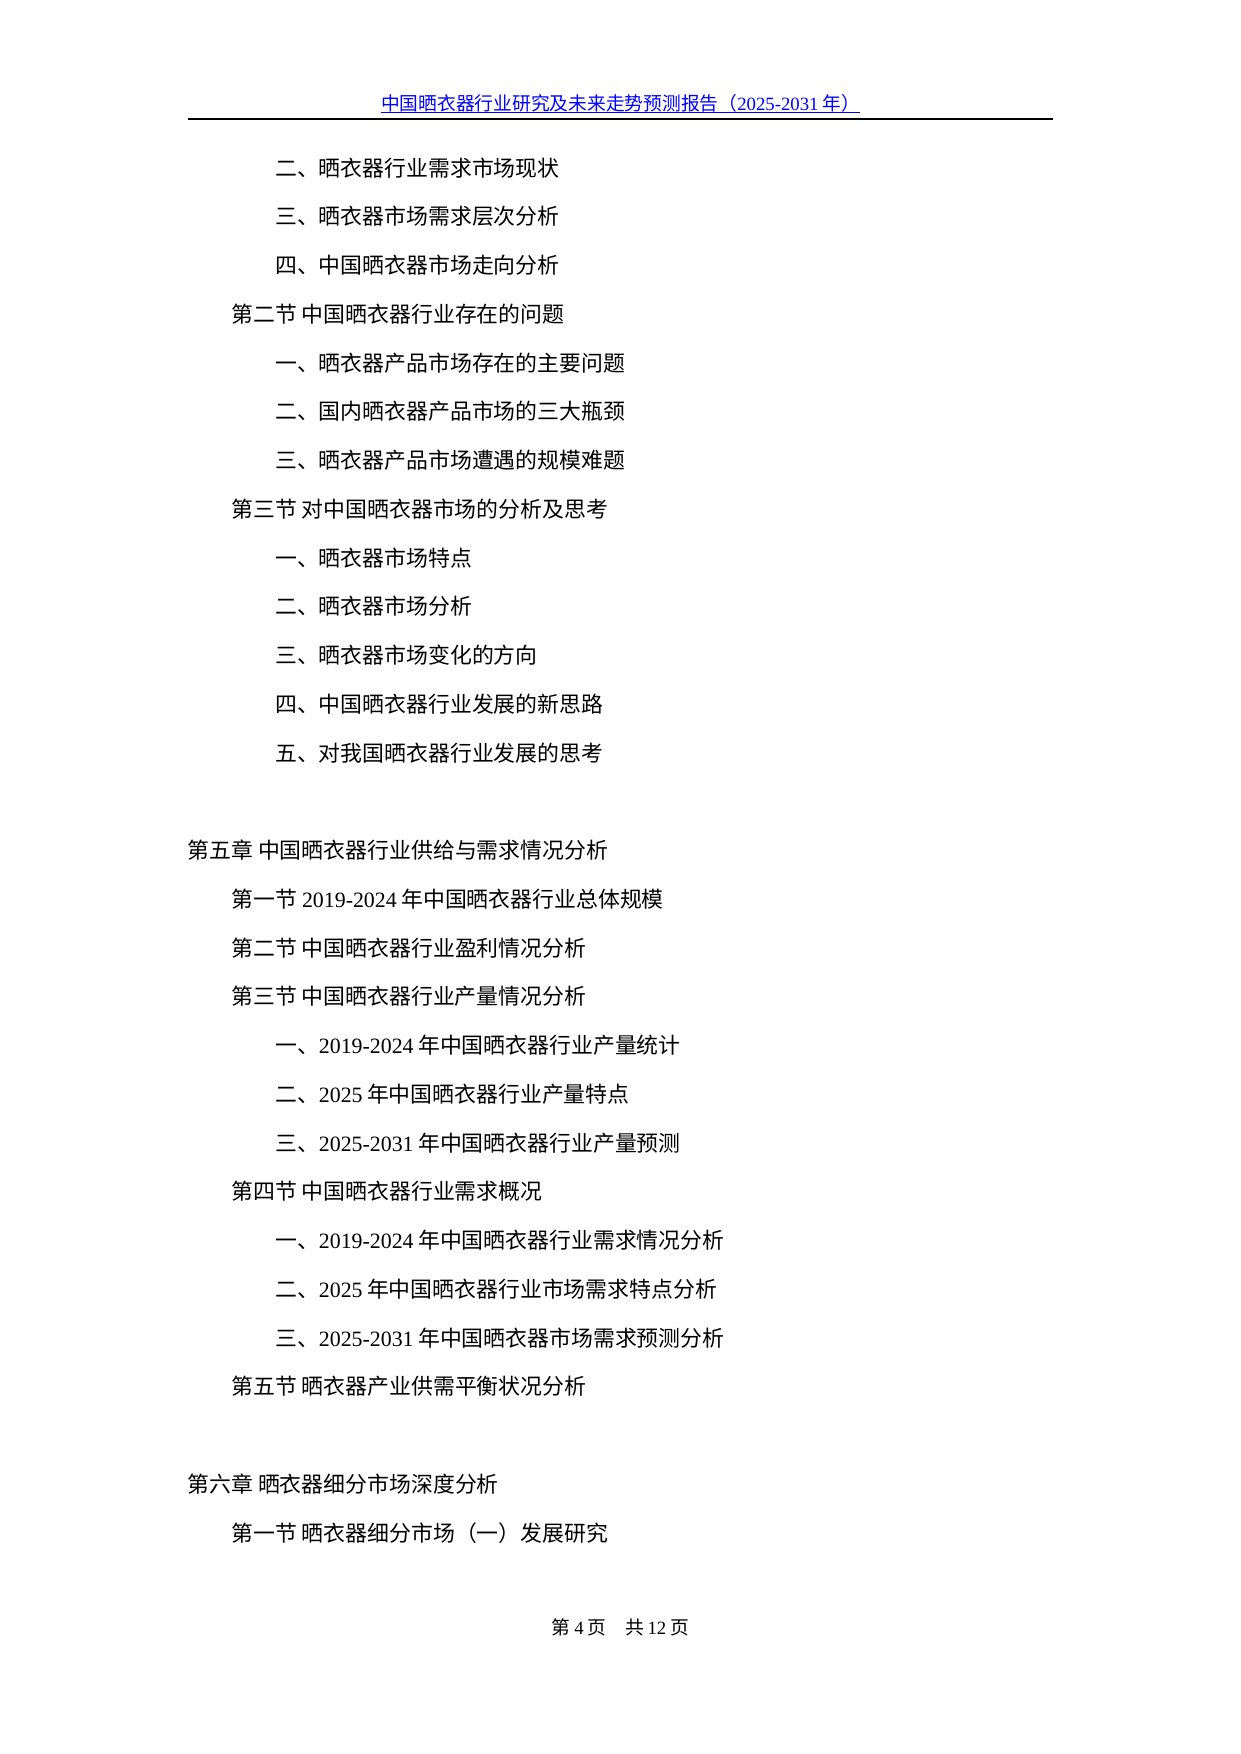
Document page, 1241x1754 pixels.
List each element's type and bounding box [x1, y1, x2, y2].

text [187, 150, 1053, 1548]
